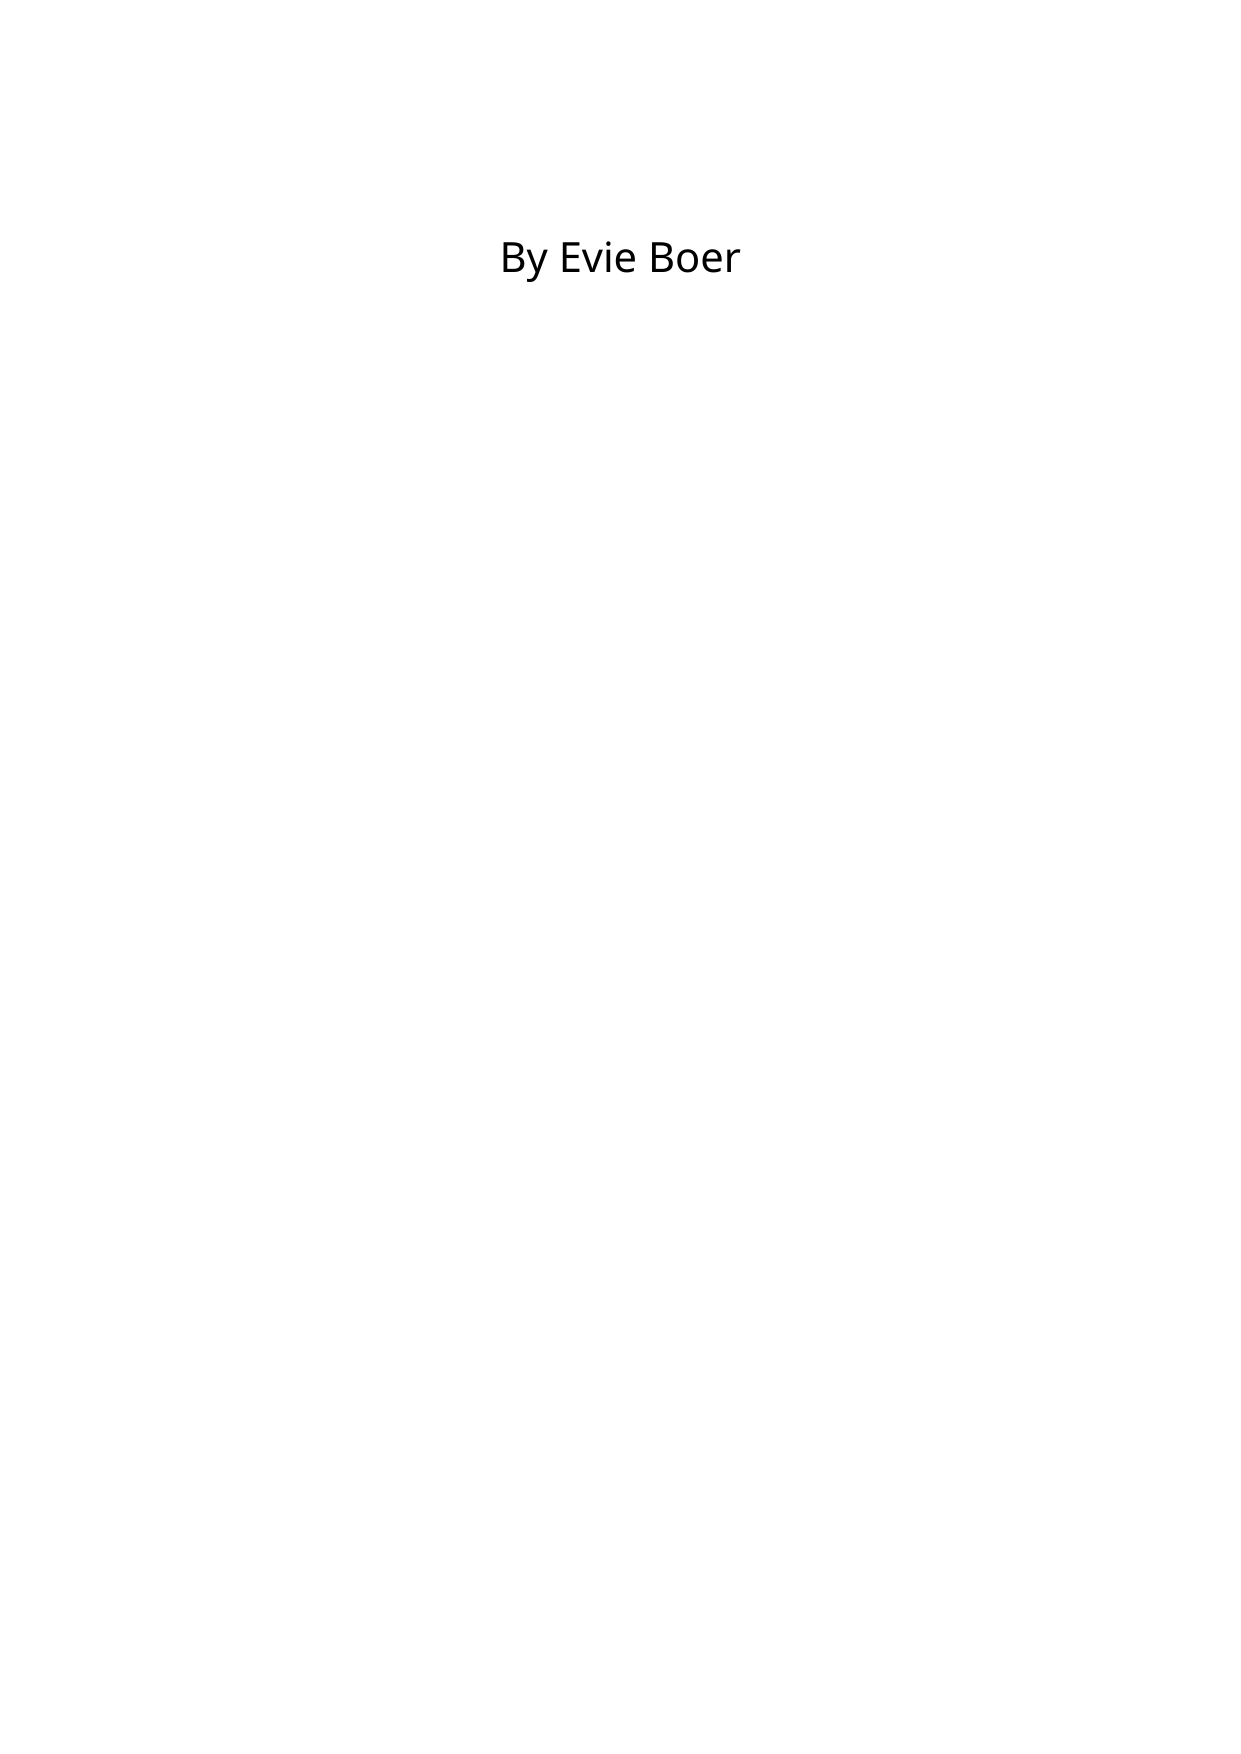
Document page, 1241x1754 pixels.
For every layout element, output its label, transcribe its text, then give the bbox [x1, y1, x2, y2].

text By Evie Boer [150, 228, 1090, 285]
